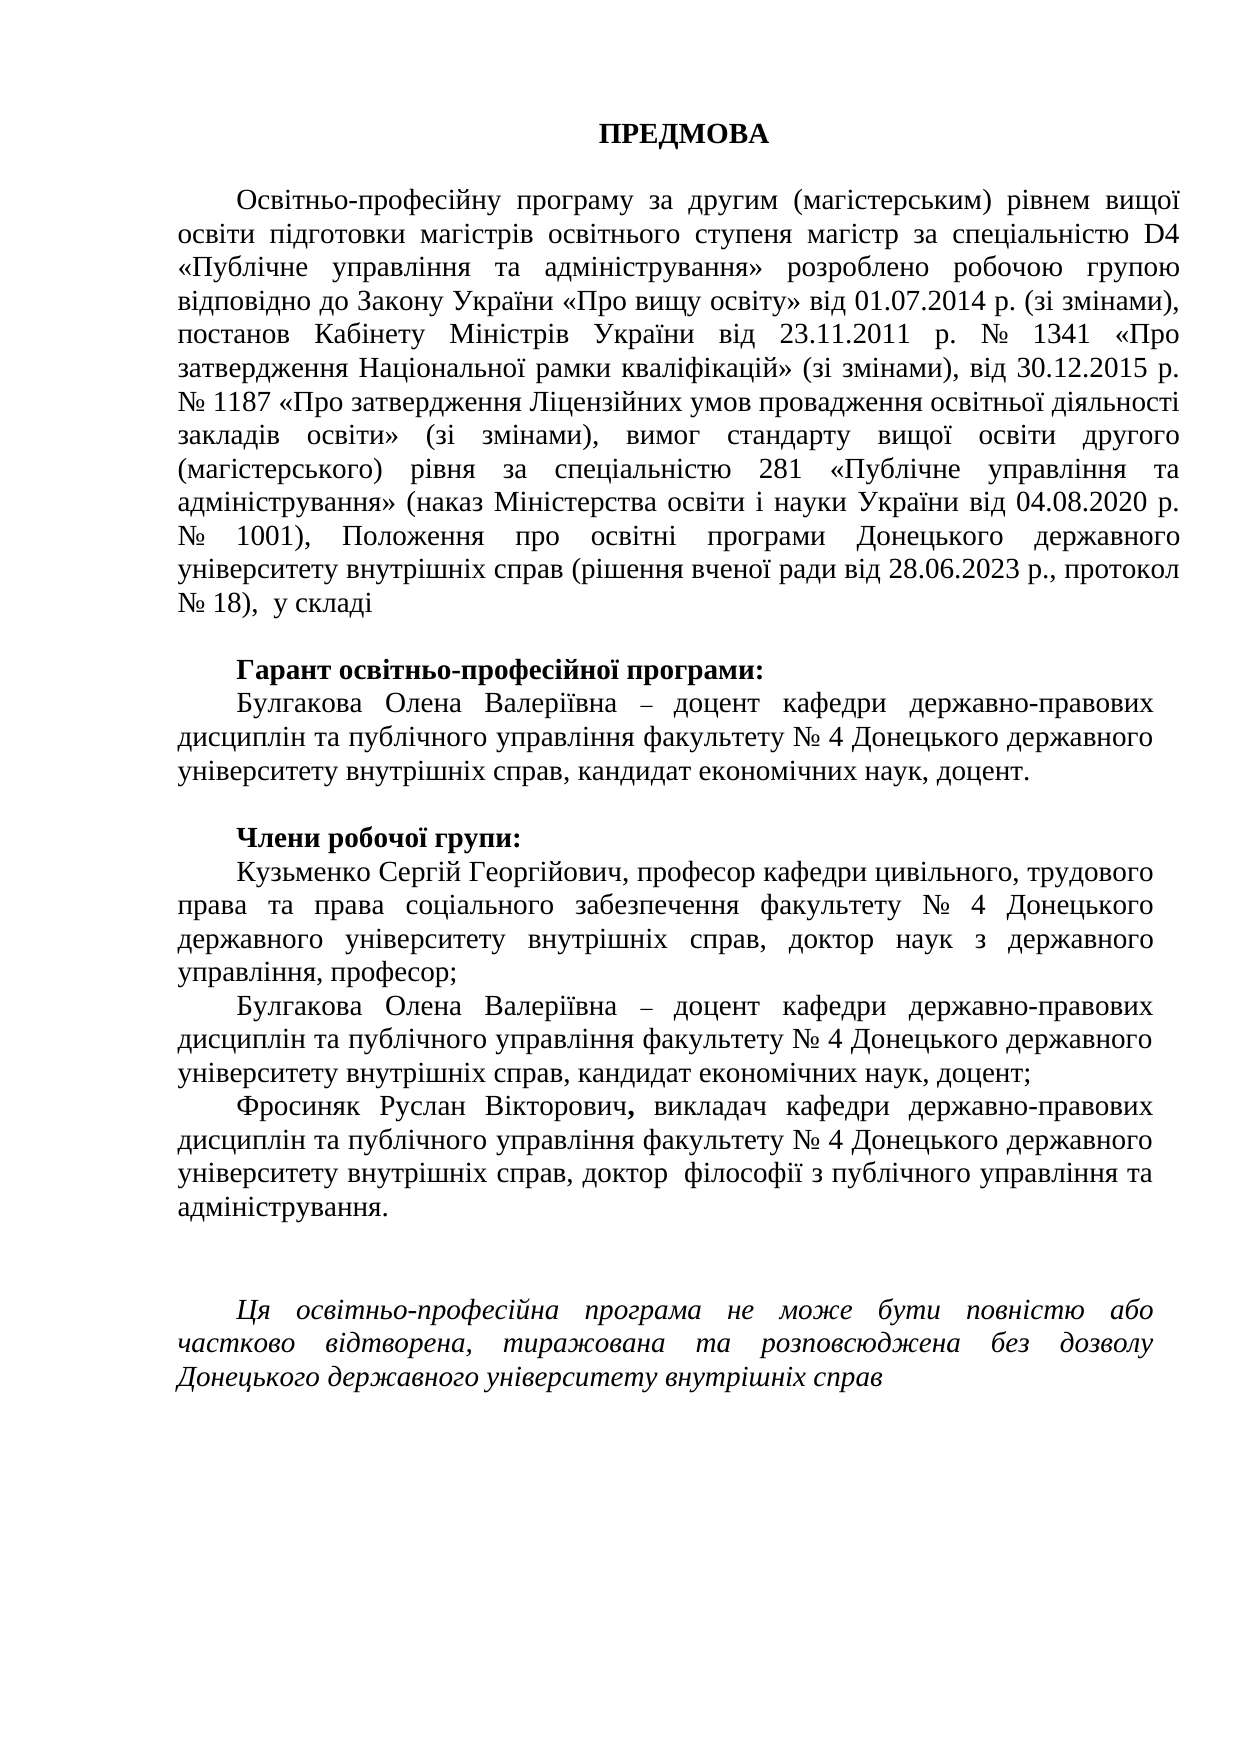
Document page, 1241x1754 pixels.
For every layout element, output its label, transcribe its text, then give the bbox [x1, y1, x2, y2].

list Фросиняк Руслан Вікторович, викладач кафедри державно-правових дисциплін та публічного управління факультету № 4 Донецького державного університету внутрішніх справ, доктор філософії з публічного управління та адміністрування. [177, 1088, 1154, 1223]
text Гарант освітньо-професійної програми: [177, 652, 1154, 686]
list Кузьменко Сергій Георгійович, професор кафедри цивільного, трудового права та права соціального забезпечення факультету № 4 Донецького державного університету внутрішніх справ, доктор наук з державного управління, професор; [177, 854, 1154, 988]
text ПРЕДМОВА [327, 116, 1041, 149]
text Освітньо-професійну програму за другим (магістерським) рівнем вищої освіти підготовки магістрів освітнього ступеня магістр за спеціальністю D4 «Публічне управління та адміністрування» розроблено робочою групою відповідно до Закону України «Про вищу освіту» від 01.07.2014 р. (зі змінами), постанов Кабінету Міністрів України від 23.11.2011 р. № 1341 «Про затвердження Національної рамки кваліфікацій» (зі змінами), від 30.12.2015 р. № 1187 «Про затвердження Ліцензійних умов провадження освітньої діяльності закладів освіти» (зі змінами), вимог стандарту вищої освіти другого (магістерського) рівня за спеціальністю 281 «Публічне управління та адміністрування» (наказ Міністерства освіти і науки України від 04.08.2020 р. № 1001), Положення про освітні програми Донецького державного університету внутрішніх справ (рішення вченої ради від 28.06.2023 р., протокол № 18), у складі [177, 182, 1181, 618]
text Булгакова Олена Валеріївна – доцент кафедри державно-правових дисциплін та публічного управління факультету № 4 Донецького державного університету внутрішніх справ, кандидат економічних наук, доцент. [177, 686, 1154, 786]
text Члени робочої групи: [177, 821, 1181, 854]
text Ця освітньо-професійна програма не може бути повністю або частково відтворена, тиражована та розповсюджена без дозволу Донецького державного університету внутрішніх справ [177, 1292, 1153, 1393]
list Булгакова Олена Валеріївна – доцент кафедри державно-правових дисциплін та публічного управління факультету № 4 Донецького державного університету внутрішніх справ, кандидат економічних наук, доцент; [177, 988, 1154, 1088]
